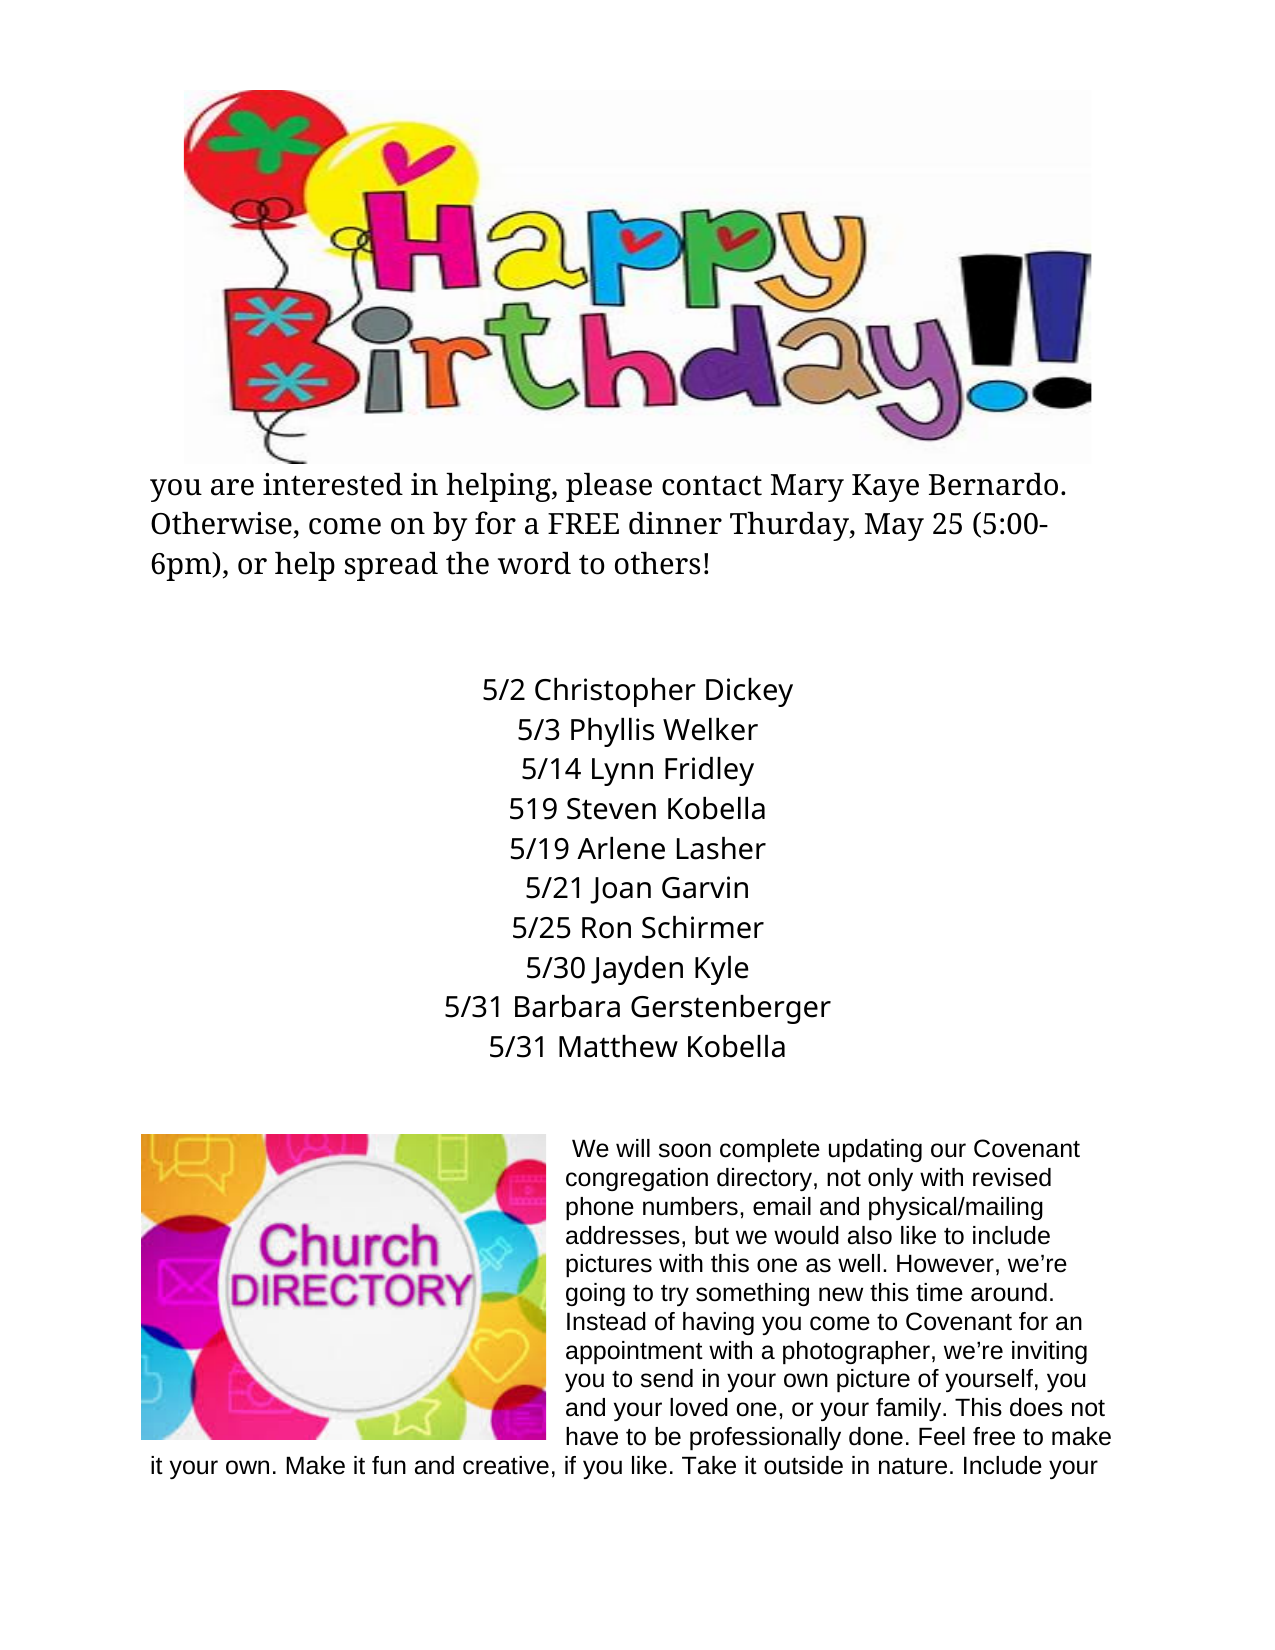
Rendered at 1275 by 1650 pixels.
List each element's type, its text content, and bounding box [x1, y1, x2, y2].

text 5/19 Arlene Lasher [150, 828, 1125, 868]
text 5/3 Phyllis Welker [150, 709, 1125, 748]
text 5/30 Jayden Kyle [150, 947, 1125, 987]
picture [183, 90, 1092, 464]
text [150, 150, 1125, 583]
text 5/2 Christopher Dickey [150, 669, 1125, 709]
text 5/31 Barbara Gerstenberger [150, 987, 1125, 1026]
text 5/21 Joan Garvin [150, 868, 1125, 907]
text 5/25 Ron Schirmer [150, 907, 1125, 947]
text 519 Steven Kobella [150, 788, 1125, 828]
text 5/14 Lynn Fridley [150, 748, 1125, 788]
picture [141, 1134, 547, 1440]
text 5/31 Matthew Kobella [150, 1026, 1125, 1066]
